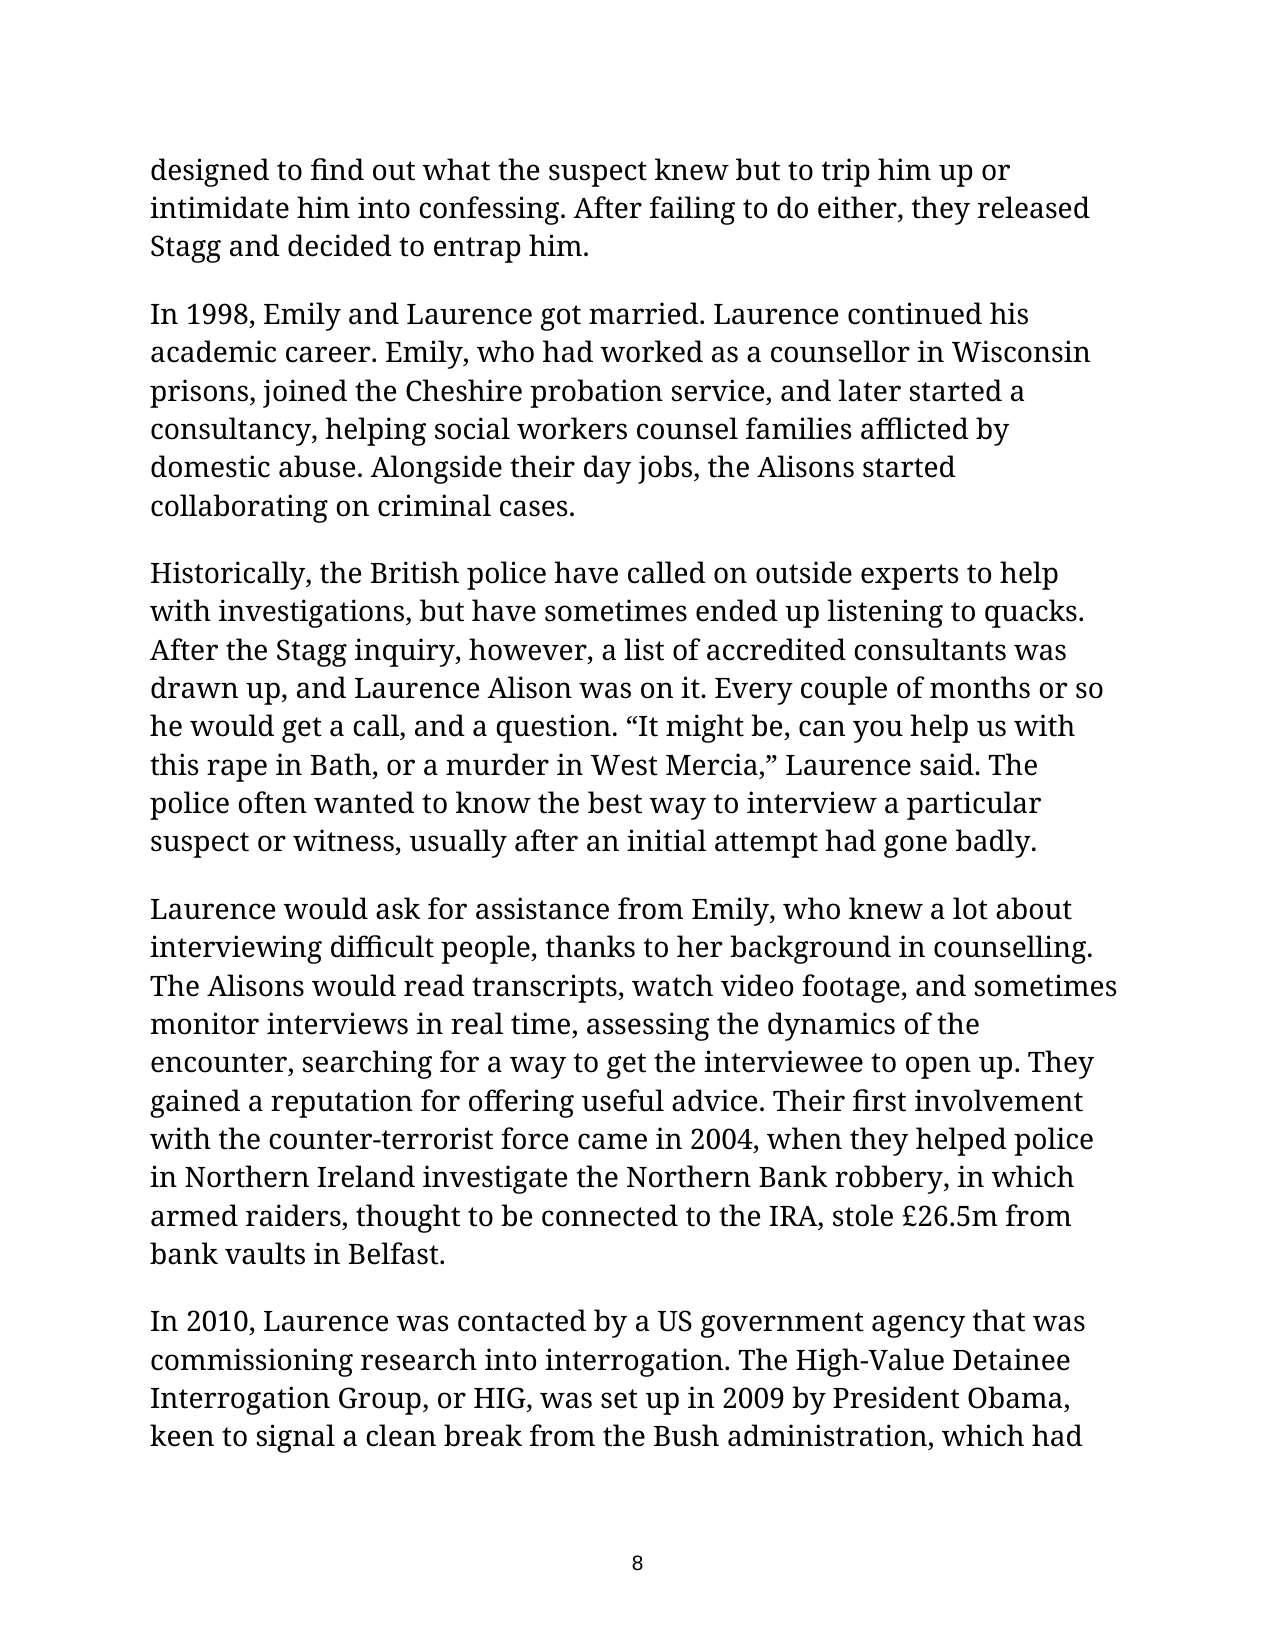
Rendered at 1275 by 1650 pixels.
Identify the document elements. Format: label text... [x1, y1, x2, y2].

text In 1998, Emily and Laurence got married. Laurence continued his academic career. Emily, who had worked as a counsellor in Wisconsin prisons, joined the Cheshire probation service, and later started a consultancy, helping social workers counsel families afflicted by domestic abuse. Alongside their day jobs, the Alisons started collaborating on criminal cases. [150, 294, 1125, 524]
text Historically, the British police have called on outside experts to help with investigations, but have sometimes ended up listening to quacks. After the Stagg inquiry, however, a list of accredited consultants was drawn up, and Laurence Alison was on it. Every couple of months or so he would get a call, and a question. “It might be, can you help us with this rape in Bath, or a murder in West Mercia,” Laurence said. The police often wanted to know the best way to interview a particular suspect or witness, usually after an initial attempt had gone badly. [150, 553, 1125, 860]
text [150, 150, 1125, 265]
text Laurence would ask for assistance from Emily, who knew a lot about interviewing difficult people, thanks to her background in counselling. The Alisons would read transcripts, watch video footage, and sometimes monitor interviews in real time, assessing the dynamics of the encounter, searching for a way to get the interviewee to open up. They gained a reputation for offering useful advice. Their first involvement with the counter-terrorist force came in 2004, when they helped police in Northern Ireland investigate the Northern Bank robbery, in which armed raiders, thought to be connected to the IRA, stole £26.5m from bank vaults in Belfast. [150, 889, 1125, 1272]
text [150, 1302, 1125, 1455]
